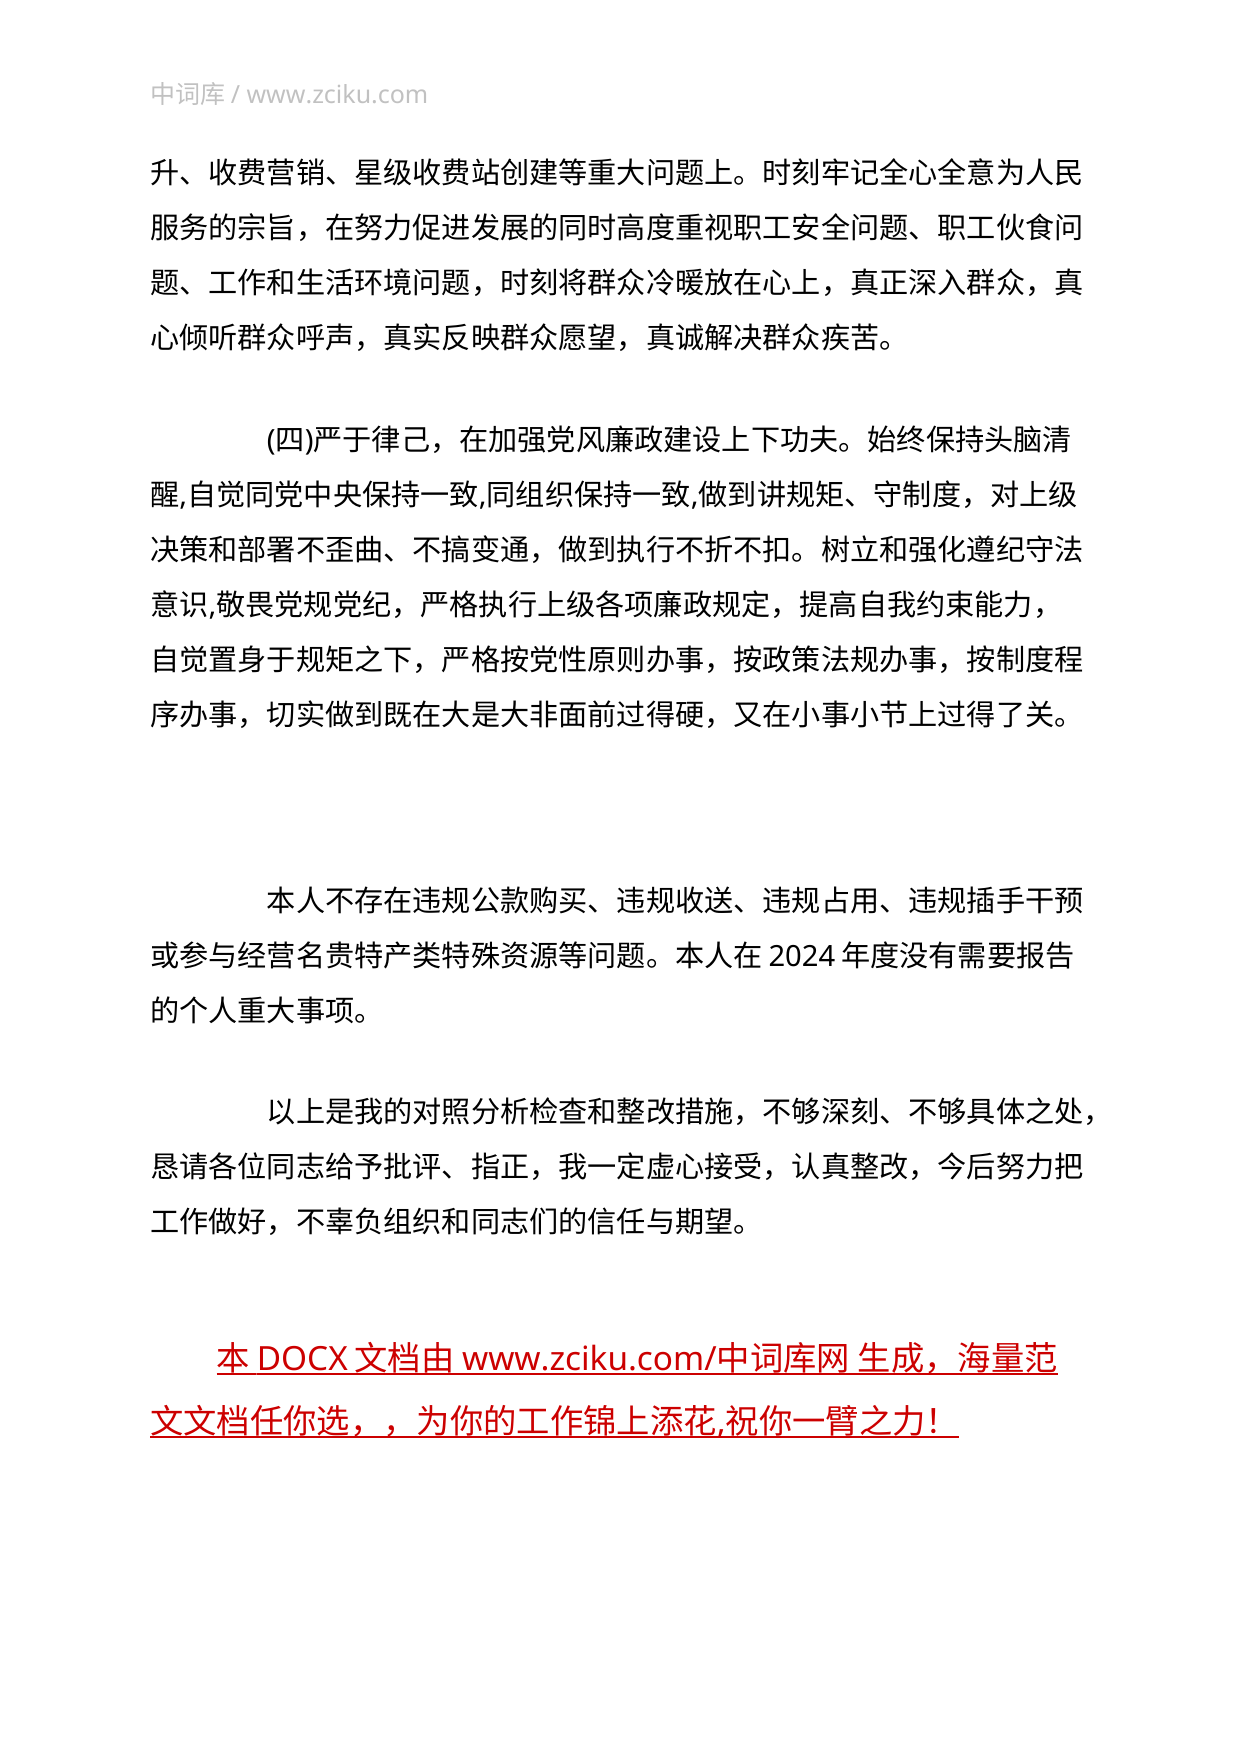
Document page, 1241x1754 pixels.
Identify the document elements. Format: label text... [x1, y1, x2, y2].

text 本人不存在违规公款购买、违规收送、违规占用、违规插手干预或参与经营名贵特产类特殊资源等问题。本人在2024年度没有需要报告的个人重大事项。 [150, 877, 1090, 1029]
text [150, 150, 1090, 357]
text 本DOCX文档由 www.zciku.com/中词库网 生成，海量范文文档任你选，，为你的工作锦上添花,祝你一臂之力！ [150, 1332, 1090, 1443]
text 以上是我的对照分析检查和整改措施，不够深刻、不够具体之处，恳请各位同志给予批评、指正，我一定虚心接受，认真整改，今后努力把工作做好，不辜负组织和同志们的信任与期望。 [150, 1089, 1090, 1241]
text (四)严于律己，在加强党风廉政建设上下功夫。始终保持头脑清醒,自觉同党中央保持一致,同组织保持一致,做到讲规矩、守制度，对上级决策和部署不歪曲、不搞变通，做到执行不折不扣。树立和强化遵纪守法意识,敬畏党规党纪，严格执行上级各项廉政规定，提高自我约束能力，自觉置身于规矩之下，严格按党性原则办事，按政策法规办事，按制度程序办事，切实做到既在大是大非面前过得硬，又在小事小节上过得了关。 [150, 416, 1090, 733]
